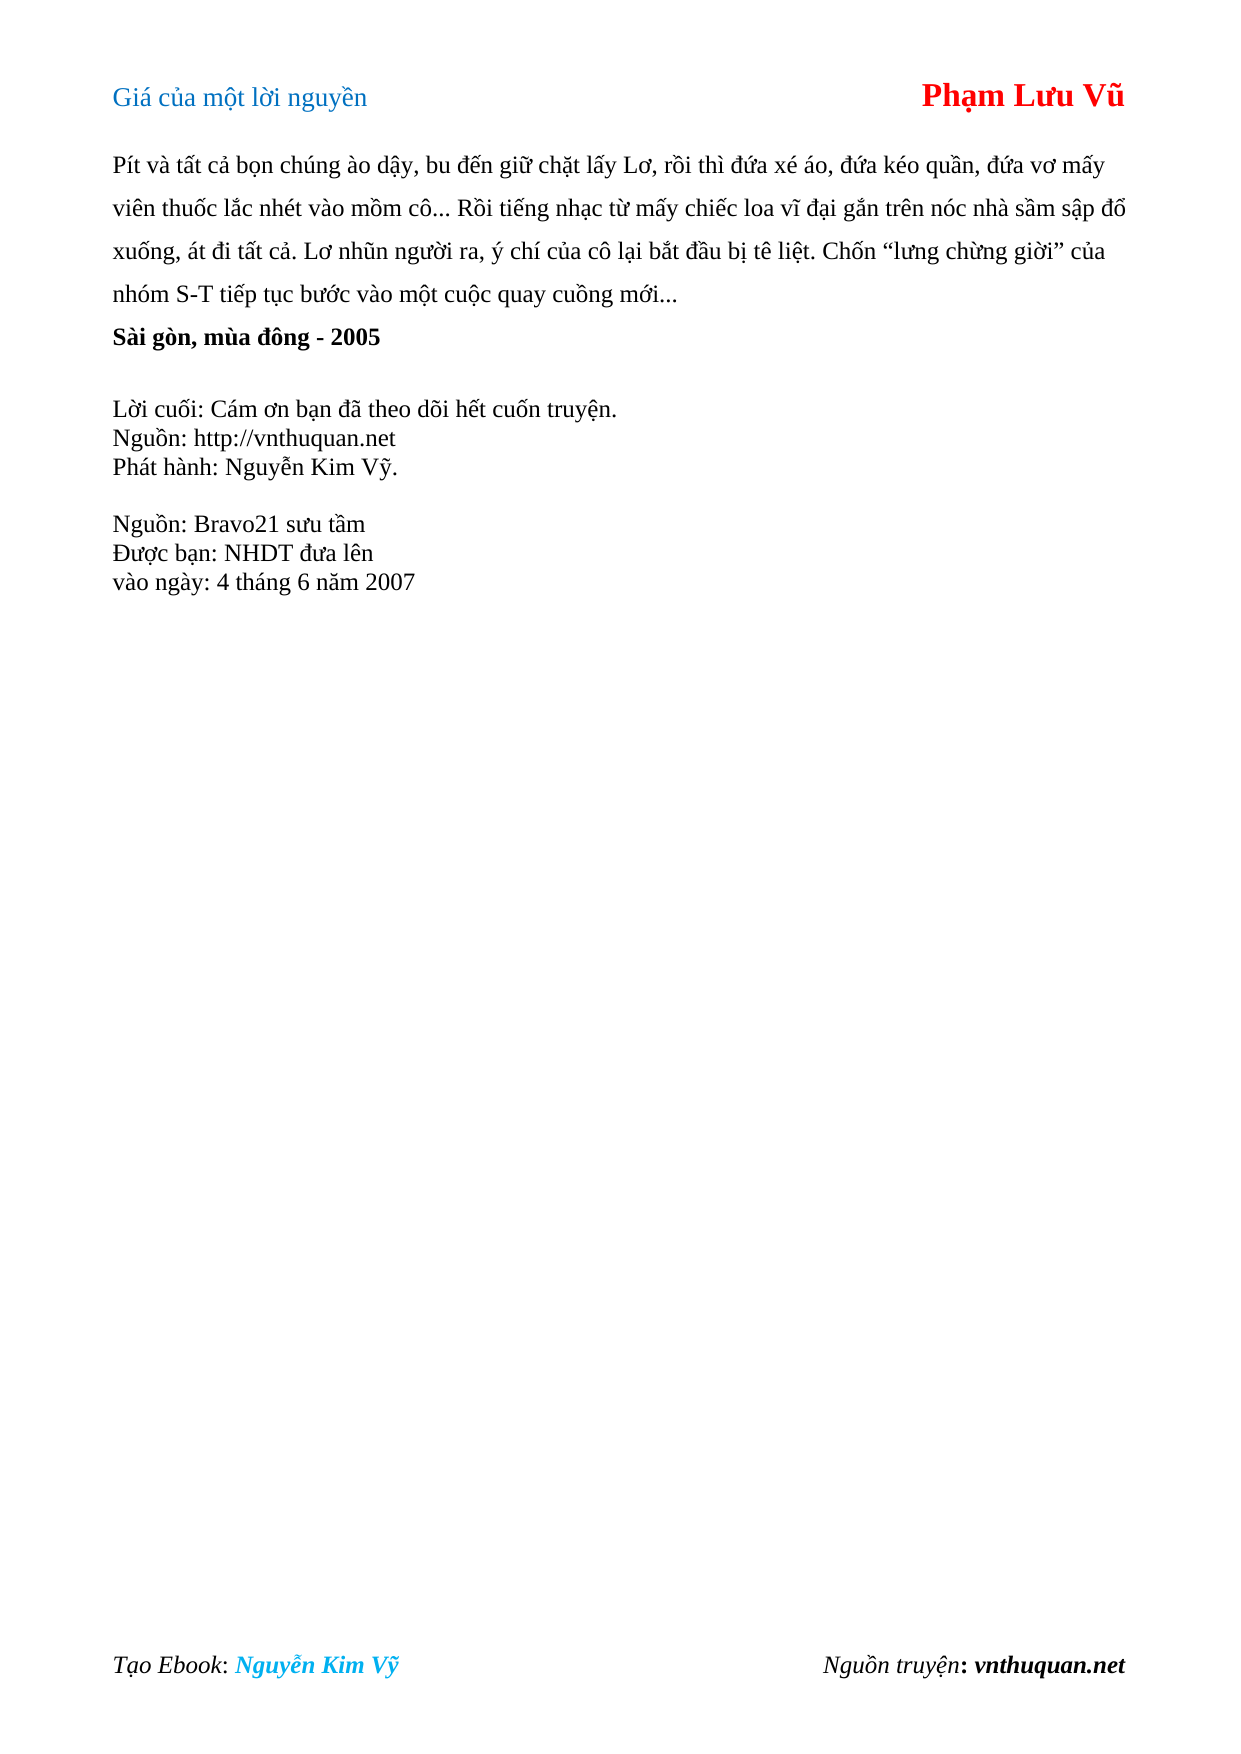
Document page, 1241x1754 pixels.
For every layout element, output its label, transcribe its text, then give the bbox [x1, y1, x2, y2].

text Lời cuối: Cám ơn bạn đã theo dõi hết cuốn truyện. Nguồn: http://vnthuquan.net Phát hành: Nguyễn Kim Vỹ. Nguồn: Bravo21 sưu tầm Được bạn: NHDT đưa lên vào ngày: 4 tháng 6 năm 2007 [112, 366, 1128, 596]
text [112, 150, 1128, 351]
